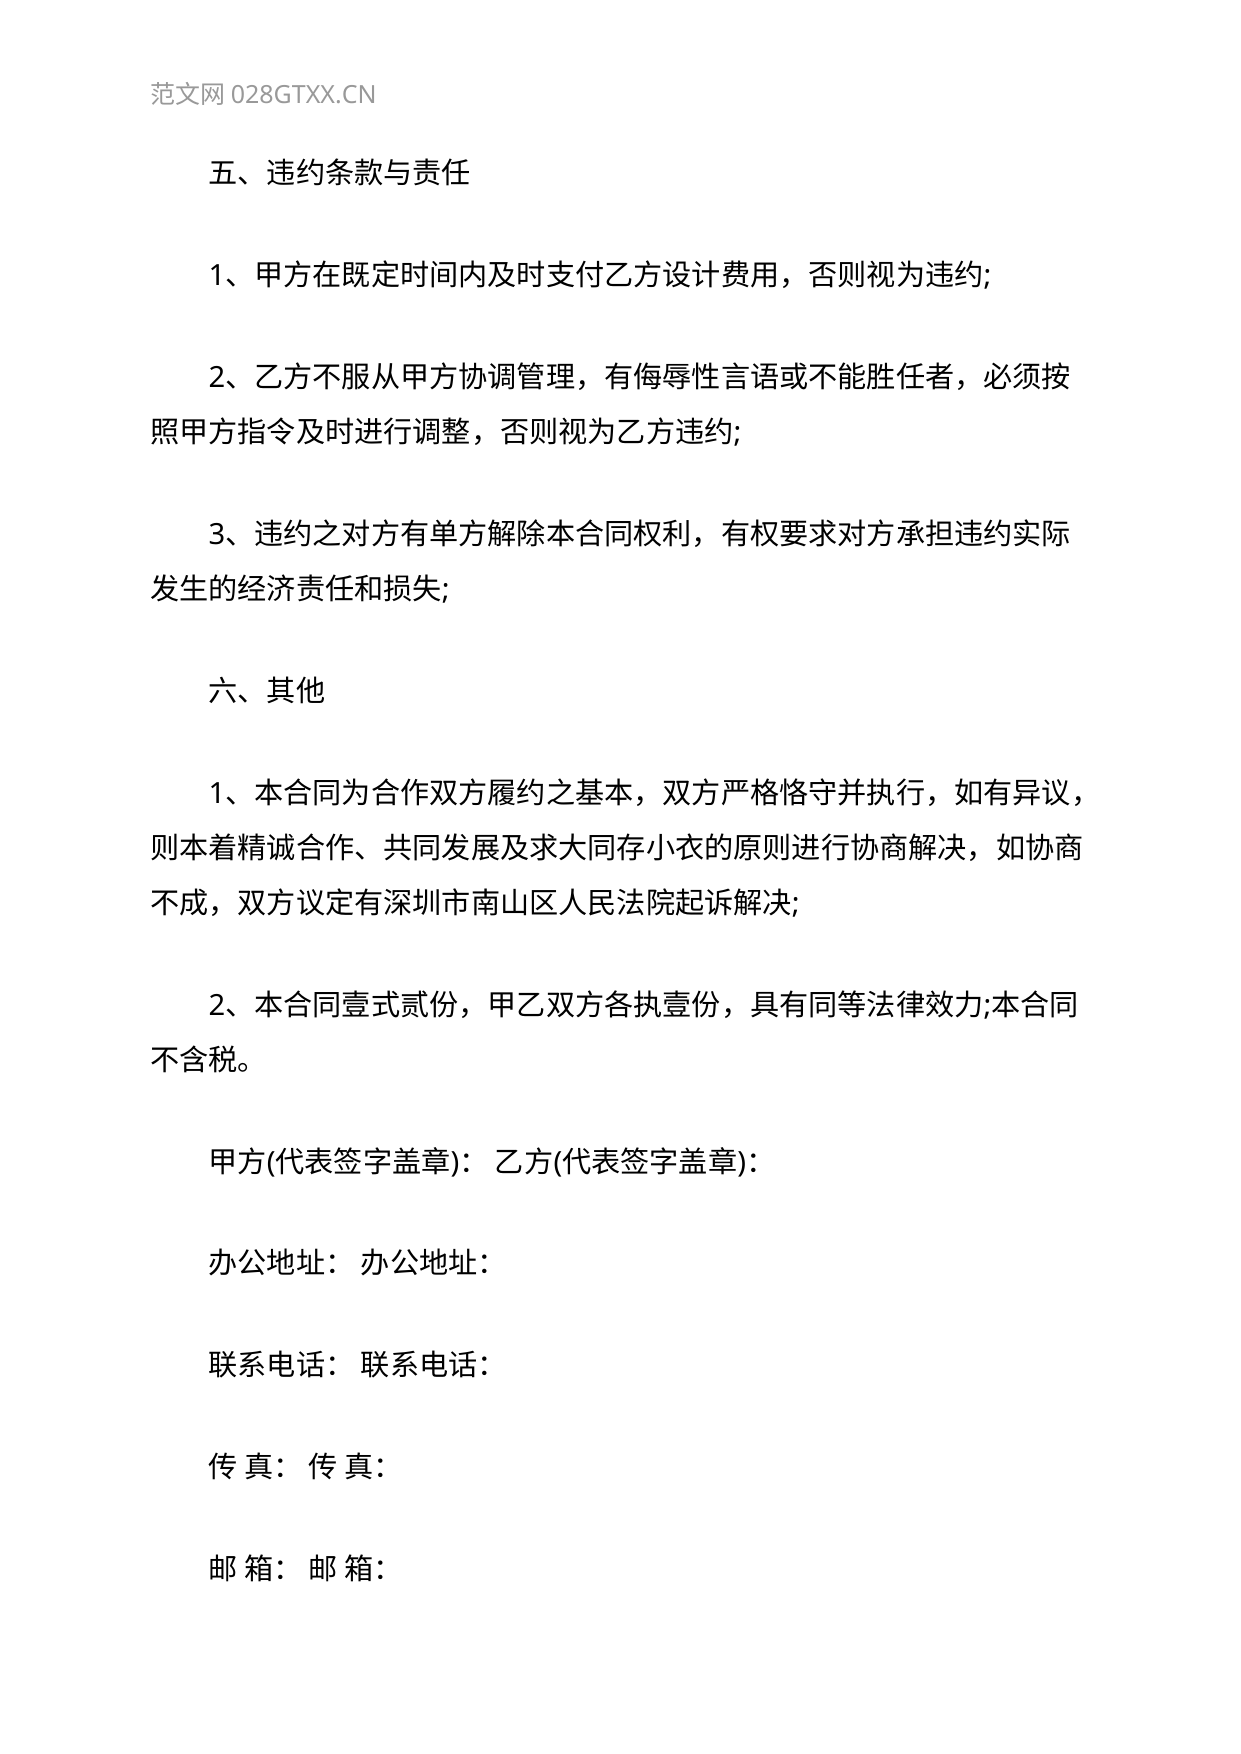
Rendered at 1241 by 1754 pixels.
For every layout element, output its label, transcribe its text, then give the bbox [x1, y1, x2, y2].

text 1、本合同为合作双方履约之基本，双方严格恪守并执行，如有异议，则本着精诚合作、共同发展及求大同存小衣的原则进行协商解决，如协商不成，双方议定有深圳市南山区人民法院起诉解决; [150, 769, 1090, 922]
text 1、甲方在既定时间内及时支付乙方设计费用，否则视为违约; [150, 252, 1090, 294]
text 五、违约条款与责任 [150, 150, 1090, 192]
text 六、其他 [150, 668, 1090, 710]
text 邮 箱： 邮 箱： [150, 1545, 1090, 1588]
text 办公地址： 办公地址： [150, 1240, 1090, 1282]
text 3、违约之对方有单方解除本合同权利，有权要求对方承担违约实际发生的经济责任和损失; [150, 511, 1090, 608]
text 2、乙方不服从甲方协调管理，有侮辱性言语或不能胜任者，必须按照甲方指令及时进行调整，否则视为乙方违约; [150, 354, 1090, 451]
text 2、本合同壹式贰份，甲乙双方各执壹份，具有同等法律效力;本合同不含税。 [150, 981, 1090, 1079]
text 甲方(代表签字盖章)： 乙方(代表签字盖章)： [150, 1138, 1090, 1181]
text 传 真： 传 真： [150, 1444, 1090, 1486]
text 联系电话： 联系电话： [150, 1342, 1090, 1384]
